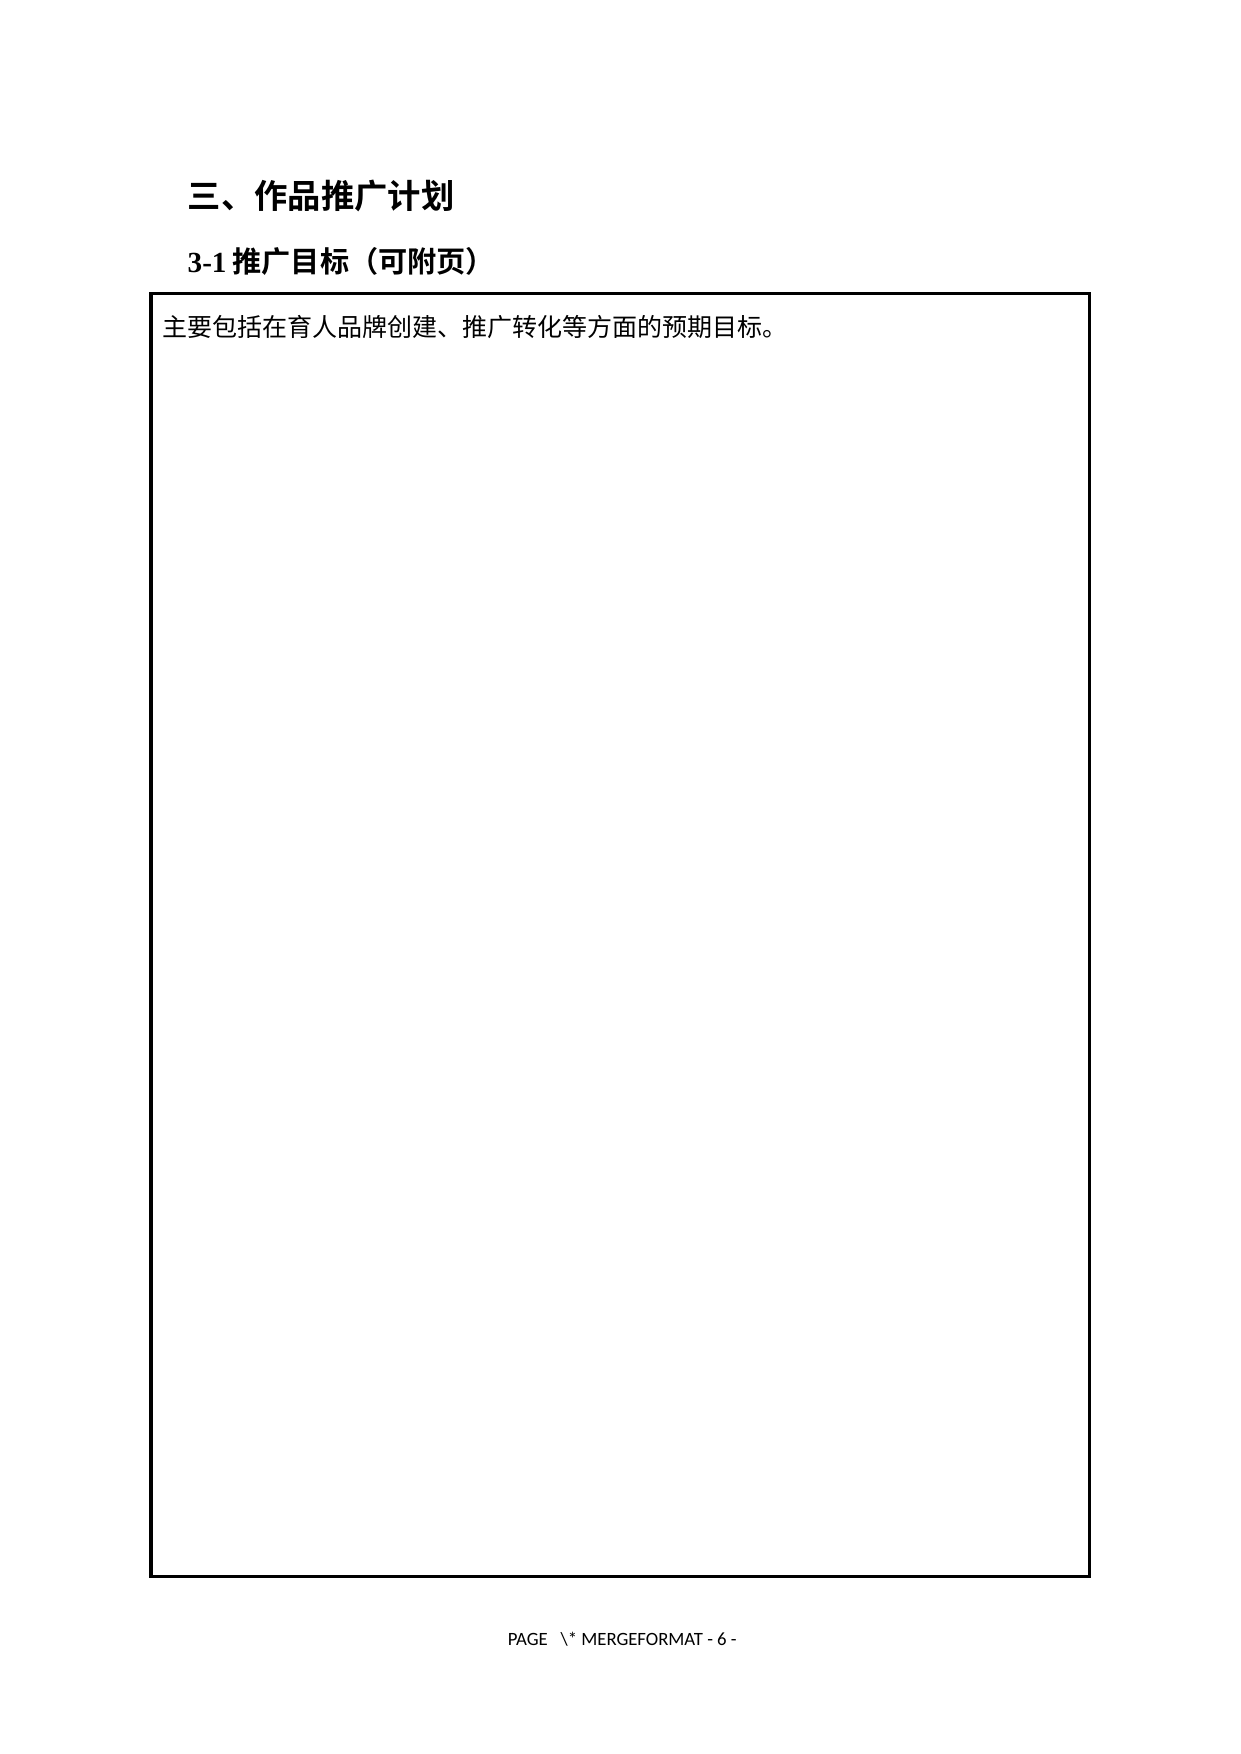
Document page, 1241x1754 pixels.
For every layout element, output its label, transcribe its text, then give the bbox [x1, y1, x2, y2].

text 3-1推广目标（可附页） [187, 227, 1053, 292]
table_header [153, 295, 1088, 1575]
text 三、作品推广计划 [187, 162, 1053, 227]
